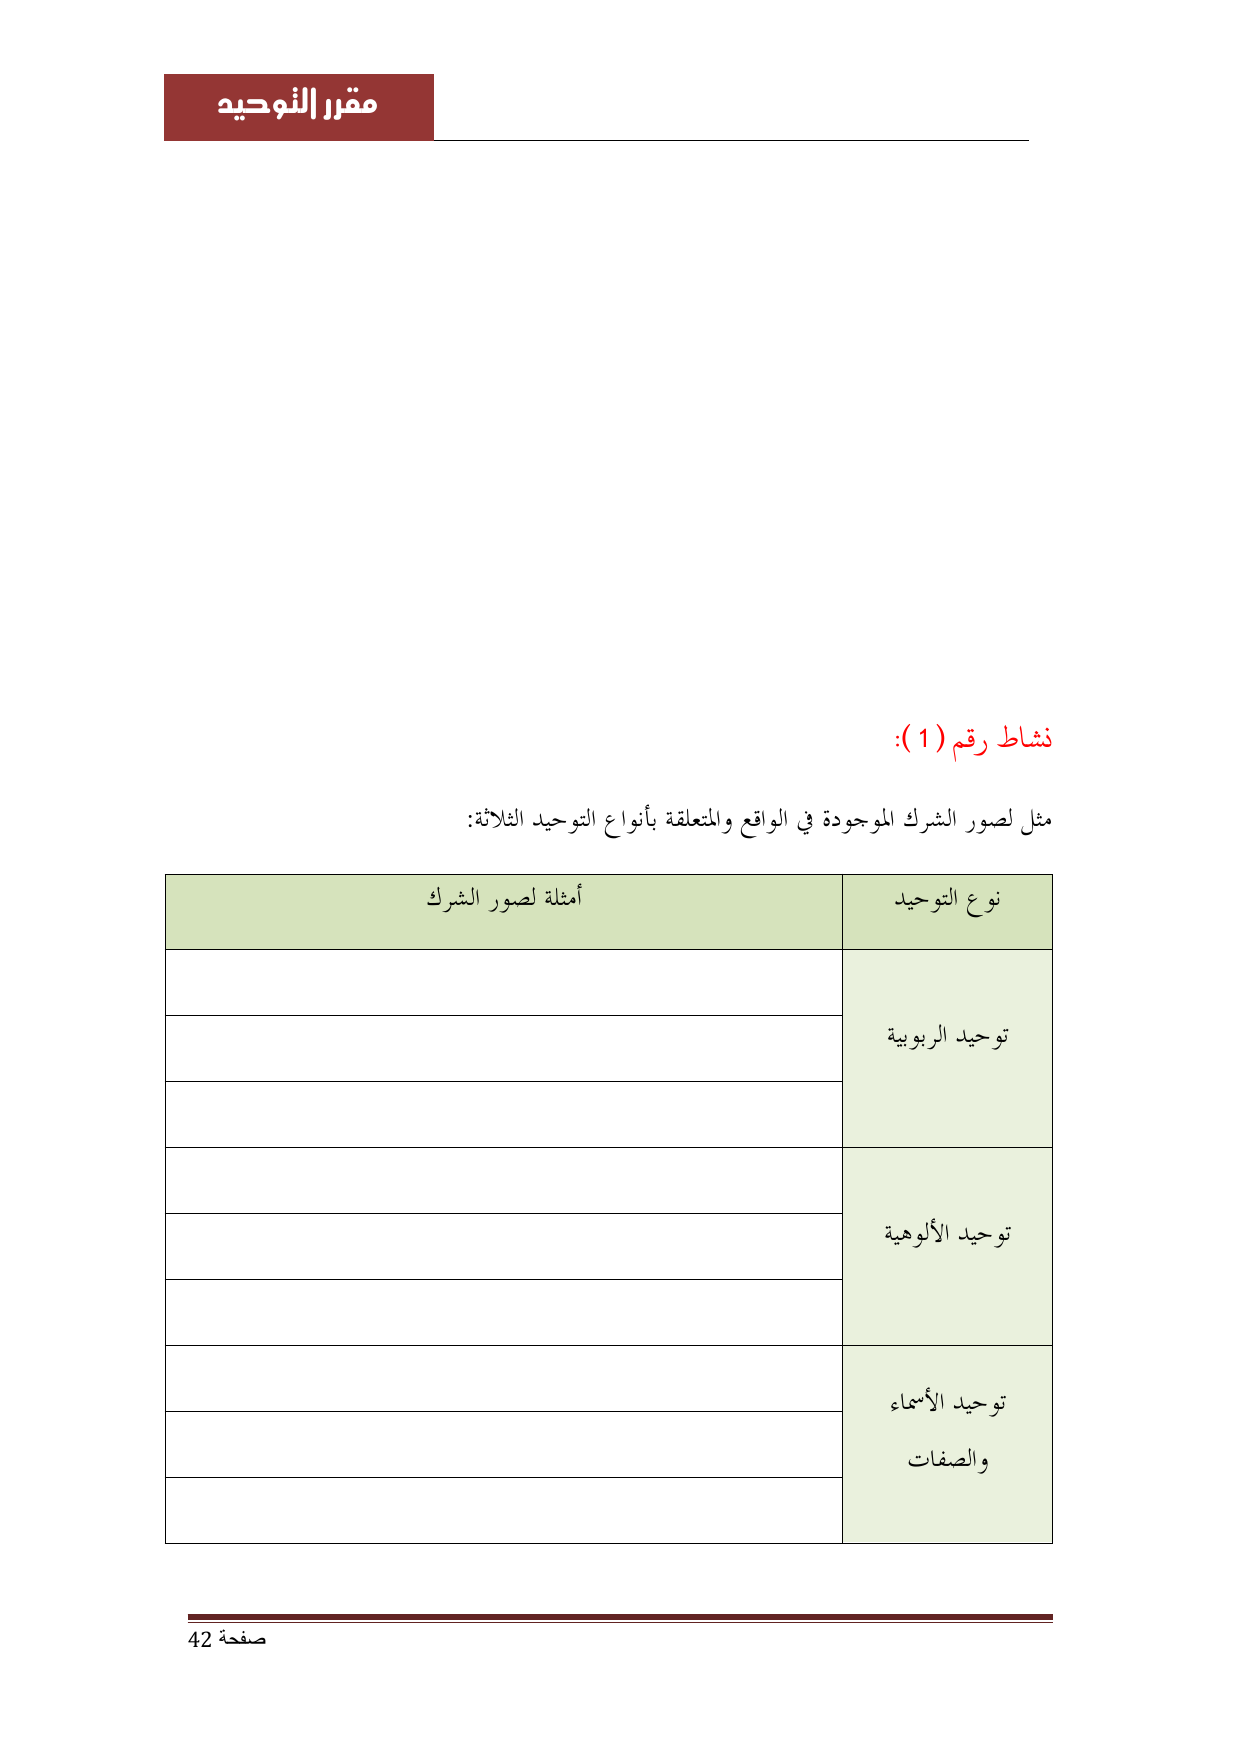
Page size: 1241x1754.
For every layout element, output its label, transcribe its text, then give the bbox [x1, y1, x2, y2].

table_header نوع التوحيد [843, 875, 1052, 949]
table_cell [166, 1082, 842, 1147]
table_cell [166, 1478, 842, 1542]
table_cell [166, 1016, 842, 1081]
table_cell [166, 950, 842, 1015]
table_cell [166, 1214, 842, 1279]
table_cell توحيد الأسماء والصفات [843, 1346, 1052, 1542]
table_cell [166, 1148, 842, 1213]
table_header أمثلة لصور الشرك [166, 875, 842, 949]
text نشاط رقم ( 1 ): [187, 710, 1053, 766]
text مثل لصور الشرك الموجودة في الواقع والمتعلقة بأنواع التوحيد الثلاثة: [187, 796, 1053, 845]
table_cell [166, 1412, 842, 1477]
table_cell [166, 1280, 842, 1345]
table_cell توحيد الربوبية [843, 950, 1052, 1147]
table_cell توحيد الألوهية [843, 1148, 1052, 1345]
table_cell [166, 1346, 842, 1411]
